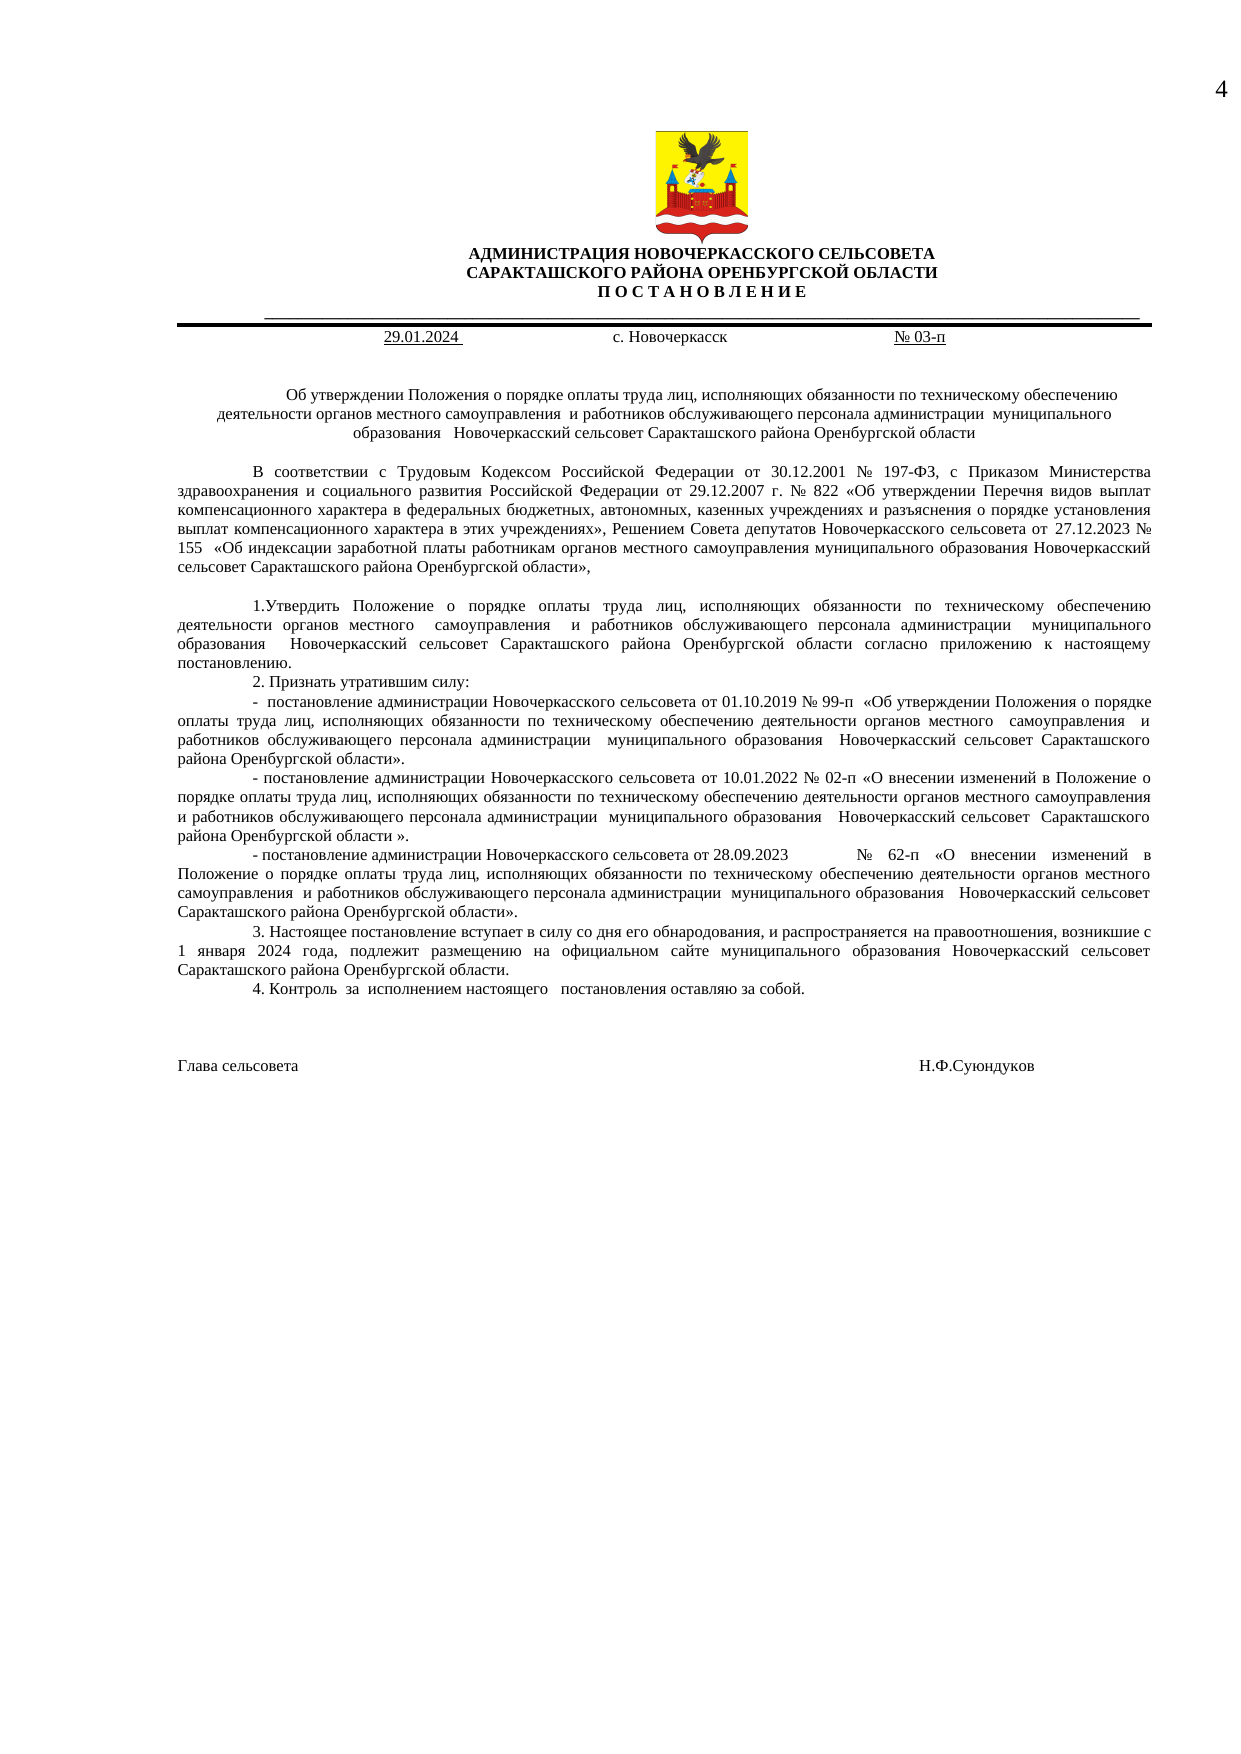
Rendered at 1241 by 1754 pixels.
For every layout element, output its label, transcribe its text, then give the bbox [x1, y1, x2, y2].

text - постановление администрации Новочеркасского сельсовета от 28.09.2023 № 62-п «О внесении изменений в Положение о порядке оплаты труда лиц, исполняющих обязанности по техническому обеспечению деятельности органов местного самоуправления и работников обслуживающего персонала администрации муниципального образования Новочеркасский сельсовет Саракташского района Оренбургской области». [177, 845, 1152, 921]
text - постановление администрации Новочеркасского сельсовета от 01.10.2019 № 99-п «Об утверждении Положения о порядке оплаты труда лиц, исполняющих обязанности по техническому обеспечению деятельности органов местного самоуправления и работников обслуживающего персонала администрации муниципального образования Новочеркасский сельсовет Саракташского района Оренбургской области». [177, 691, 1152, 768]
text _________________________________________________________________________________________________________ [177, 301, 1152, 323]
text 1.Утвердить Положение о порядке оплаты труда лиц, исполняющих обязанности по техническому обеспечению деятельности органов местного самоуправления и работников обслуживающего персонала администрации муниципального образования Новочеркасский сельсовет Саракташского района Оренбургской области согласно приложению к настоящему постановлению. [177, 596, 1152, 672]
text 2. Признать утратившим силу: [177, 672, 1152, 691]
text Глава сельсовета Н.Ф.Суюндуков [177, 1056, 1152, 1075]
text АДМИНИСТРАЦИЯ НОВОЧЕРКАССКОГО СЕЛЬСОВЕТА [177, 244, 1152, 263]
picture [655, 131, 748, 244]
text 3. Настоящее постановление вступает в силу со дня его обнародования, и распространяется на правоотношения, возникшие с 1 января 2024 года, подлежит размещению на официальном сайте муниципального образования Новочеркасский сельсовет Саракташского района Оренбургской области. [177, 921, 1152, 979]
text 4. Контроль за исполнением настоящего постановления оставляю за собой. [177, 979, 1152, 998]
text 29.01.2024 с. Новочеркасск № 03-п [177, 327, 1152, 346]
text В соответствии с Трудовым Кодексом Российской Федерации от 30.12.2001 № 197-ФЗ, с Приказом Министерства здравоохранения и социального развития Российской Федерации от 29.12.2007 г. № 822 «Об утверждении Перечня видов выплат компенсационного характера в федеральных бюджетных, автономных, казенных учреждениях и разъяснения о порядке установления выплат компенсационного характера в этих учреждениях», Решением Совета депутатов Новочеркасского сельсовета от 27.12.2023 № 155 «Об индексации заработной платы работникам органов местного самоуправления муниципального образования Новочеркасский сельсовет Саракташского района Оренбургской области», [177, 461, 1152, 576]
text П О С Т А Н О В Л Е Н И Е [177, 282, 1152, 301]
text САРАКТАШСКОГО РАЙОНА ОРЕНБУРГСКОЙ ОБЛАСТИ [177, 263, 1152, 282]
text - постановление администрации Новочеркасского сельсовета от 10.01.2022 № 02-п «О внесении изменений в Положение о порядке оплаты труда лиц, исполняющих обязанности по техническому обеспечению деятельности органов местного самоуправления и работников обслуживающего персонала администрации муниципального образования Новочеркасский сельсовет Саракташского района Оренбургской области ». [177, 768, 1152, 845]
text Об утверждении Положения о порядке оплаты труда лиц, исполняющих обязанности по техническому обеспечению деятельности органов местного самоуправления и работников обслуживающего персонала администрации муниципального образования Новочеркасский сельсовет Саракташского района Оренбургской области [177, 385, 1152, 442]
